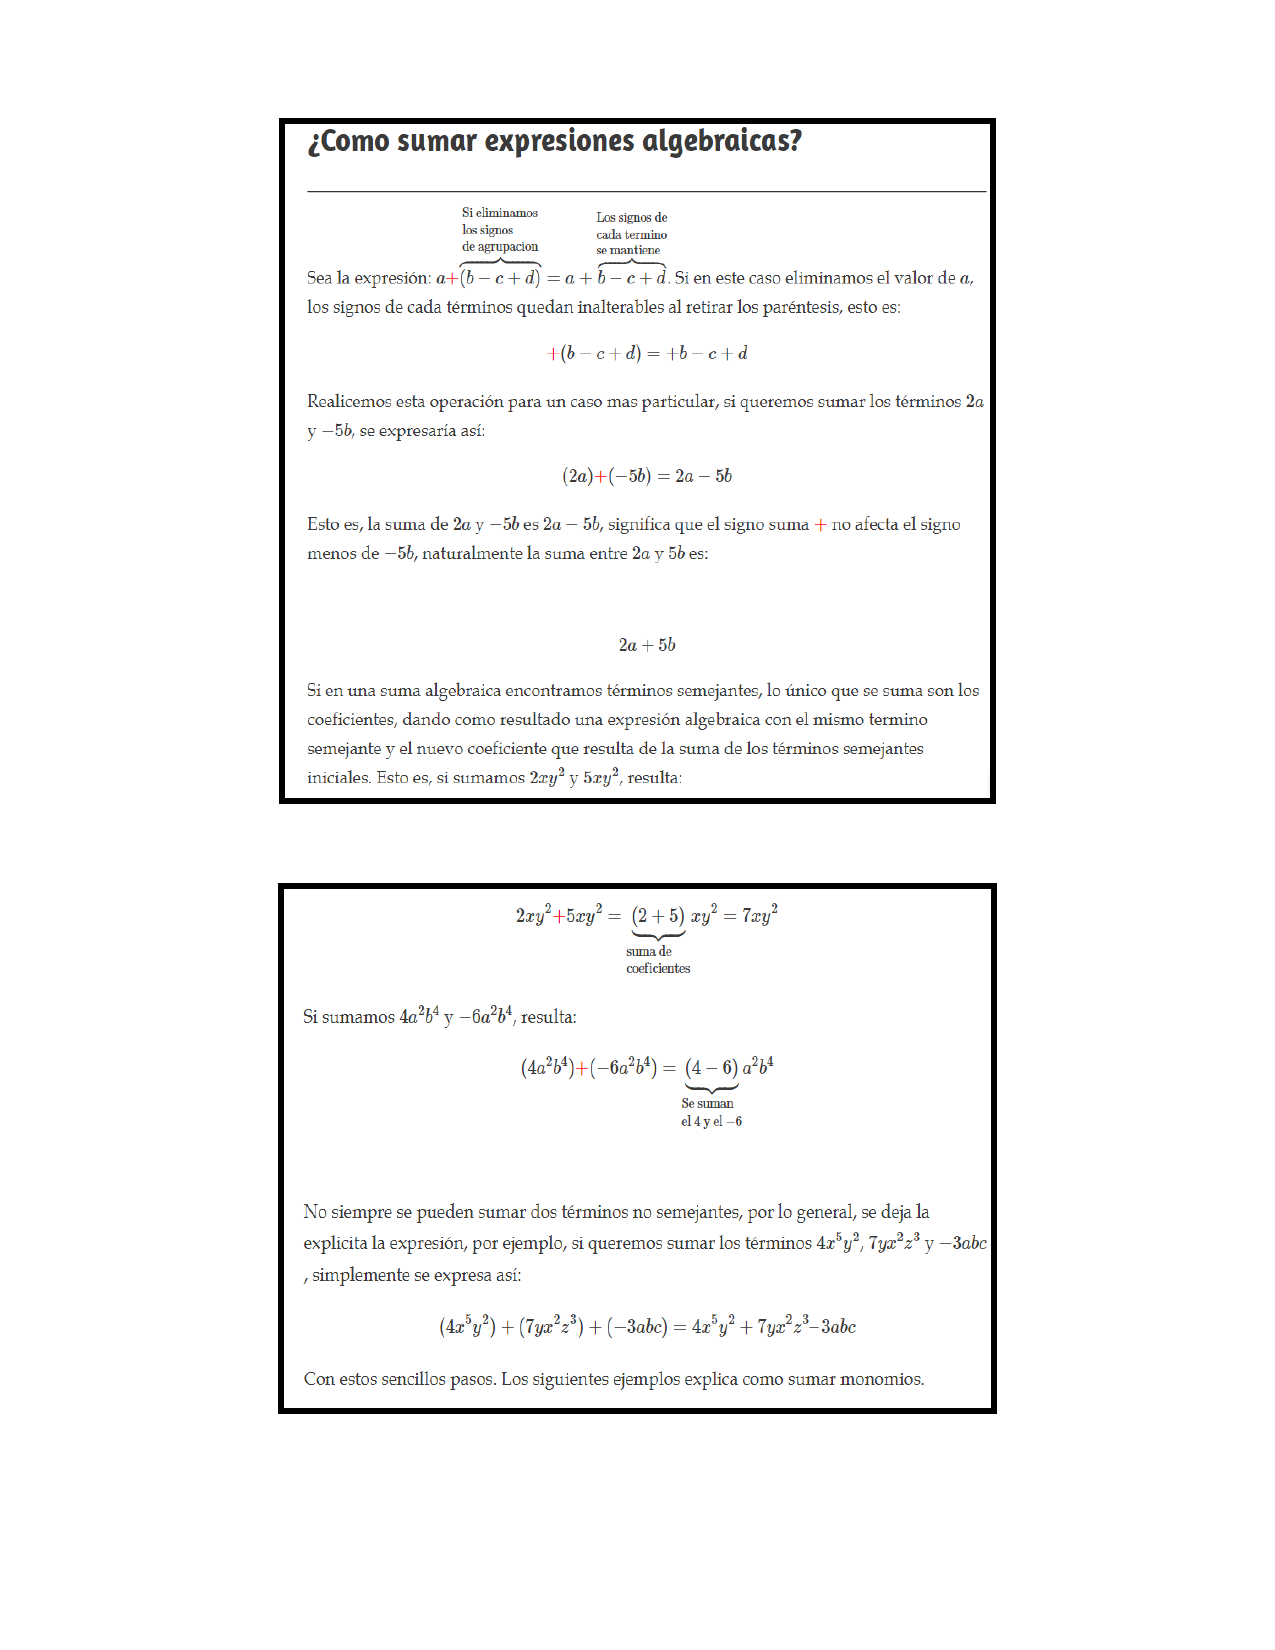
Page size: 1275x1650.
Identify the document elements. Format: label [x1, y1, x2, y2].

picture [284, 889, 991, 1408]
picture [285, 124, 990, 798]
